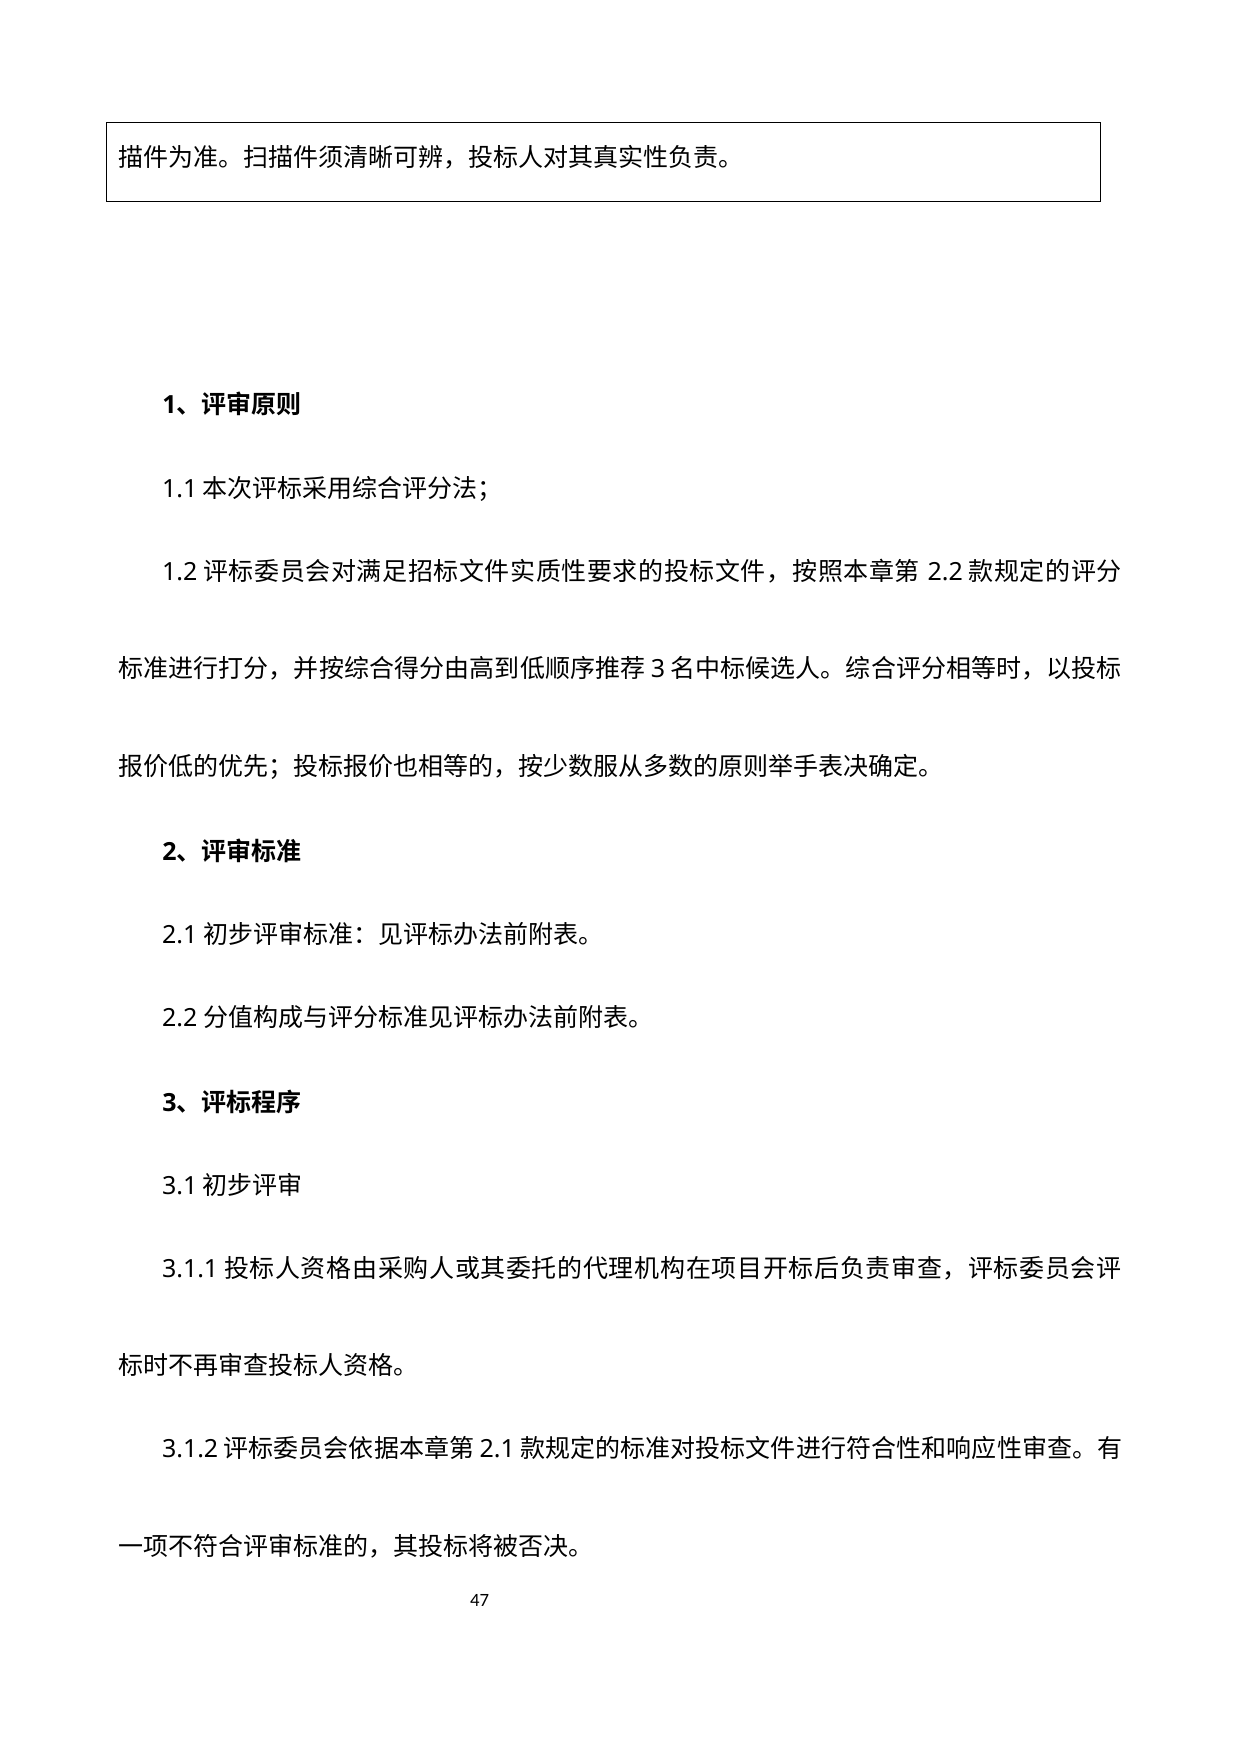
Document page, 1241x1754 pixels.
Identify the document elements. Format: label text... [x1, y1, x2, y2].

text 3.1.2评标委员会依据本章第2.1款规定的标准对投标文件进行符合性和响应性审查。有一项不符合评审标准的，其投标将被否决。 [118, 1414, 1122, 1577]
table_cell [107, 123, 1100, 201]
subtitle 3、评标程序 [118, 1068, 1122, 1133]
text 1.1本次评标采用综合评分法； [118, 454, 1122, 519]
text 3.1初步评审 [118, 1151, 1122, 1216]
text 2.1 初步评审标准：见评标办法前附表。 [118, 900, 1122, 965]
subtitle 1、评审原则 [118, 371, 1122, 436]
text 3.1.1投标人资格由采购人或其委托的代理机构在项目开标后负责审查，评标委员会评标时不再审查投标人资格。 [118, 1234, 1122, 1396]
text 2.2 分值构成与评分标准见评标办法前附表。 [118, 983, 1122, 1048]
subtitle 2、评审标准 [118, 817, 1122, 882]
text 1.2评标委员会对满足招标文件实质性要求的投标文件，按照本章第2.2款规定的评分标准进行打分，并按综合得分由高到低顺序推荐3名中标候选人。综合评分相等时，以投标报价低的优先；投标报价也相等的，按少数服从多数的原则举手表决确定。 [118, 537, 1122, 797]
